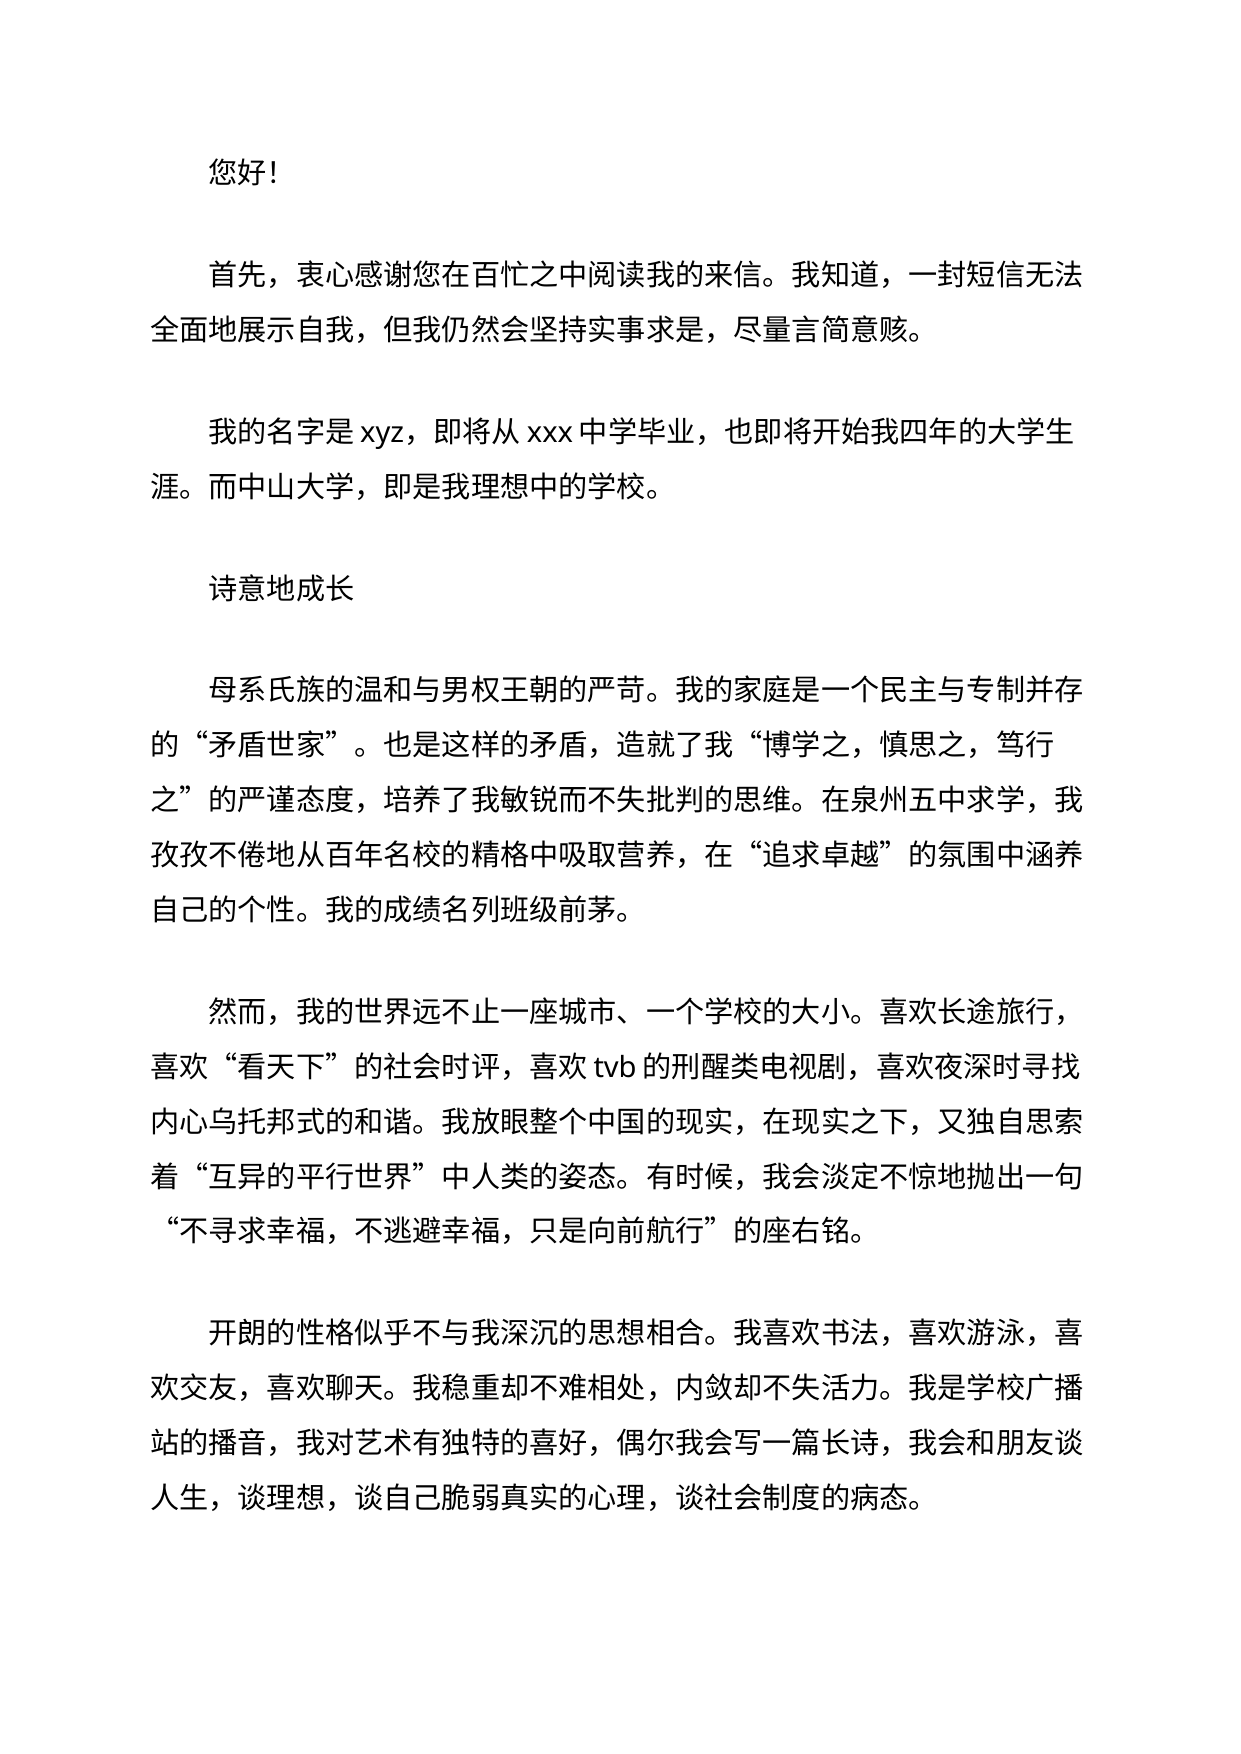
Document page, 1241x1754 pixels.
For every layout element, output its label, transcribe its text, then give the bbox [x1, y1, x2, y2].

text 我的名字是xyz，即将从xxx中学毕业，也即将开始我四年的大学生涯。而中山大学，即是我理想中的学校。 [150, 408, 1090, 506]
text 母系氏族的温和与男权王朝的严苛。我的家庭是一个民主与专制并存的“矛盾世家”。也是这样的矛盾，造就了我“博学之，慎思之，笃行之”的严谨态度，培养了我敏锐而不失批判的思维。在泉州五中求学，我孜孜不倦地从百年名校的精格中吸取营养，在“追求卓越”的氛围中涵养自己的个性。我的成绩名列班级前茅。 [150, 667, 1090, 929]
text 首先，衷心感谢您在百忙之中阅读我的来信。我知道，一封短信无法全面地展示自我，但我仍然会坚持实事求是，尽量言简意赅。 [150, 252, 1090, 349]
text 开朗的性格似乎不与我深沉的思想相合。我喜欢书法，喜欢游泳，喜欢交友，喜欢聊天。我稳重却不难相处，内敛却不失活力。我是学校广播站的播音，我对艺术有独特的喜好，偶尔我会写一篇长诗，我会和朋友谈人生，谈理想，谈自己脆弱真实的心理，谈社会制度的病态。 [150, 1310, 1090, 1517]
text 您好！ [150, 150, 1090, 192]
text 诗意地成长 [150, 565, 1090, 607]
text 然而，我的世界远不止一座城市、一个学校的大小。喜欢长途旅行，喜欢“看天下”的社会时评，喜欢tvb的刑醒类电视剧，喜欢夜深时寻找内心乌托邦式的和谐。我放眼整个中国的现实，在现实之下，又独自思索着“互异的平行世界”中人类的姿态。有时候，我会淡定不惊地抛出一句“不寻求幸福，不逃避幸福，只是向前航行”的座右铭。 [150, 988, 1090, 1250]
